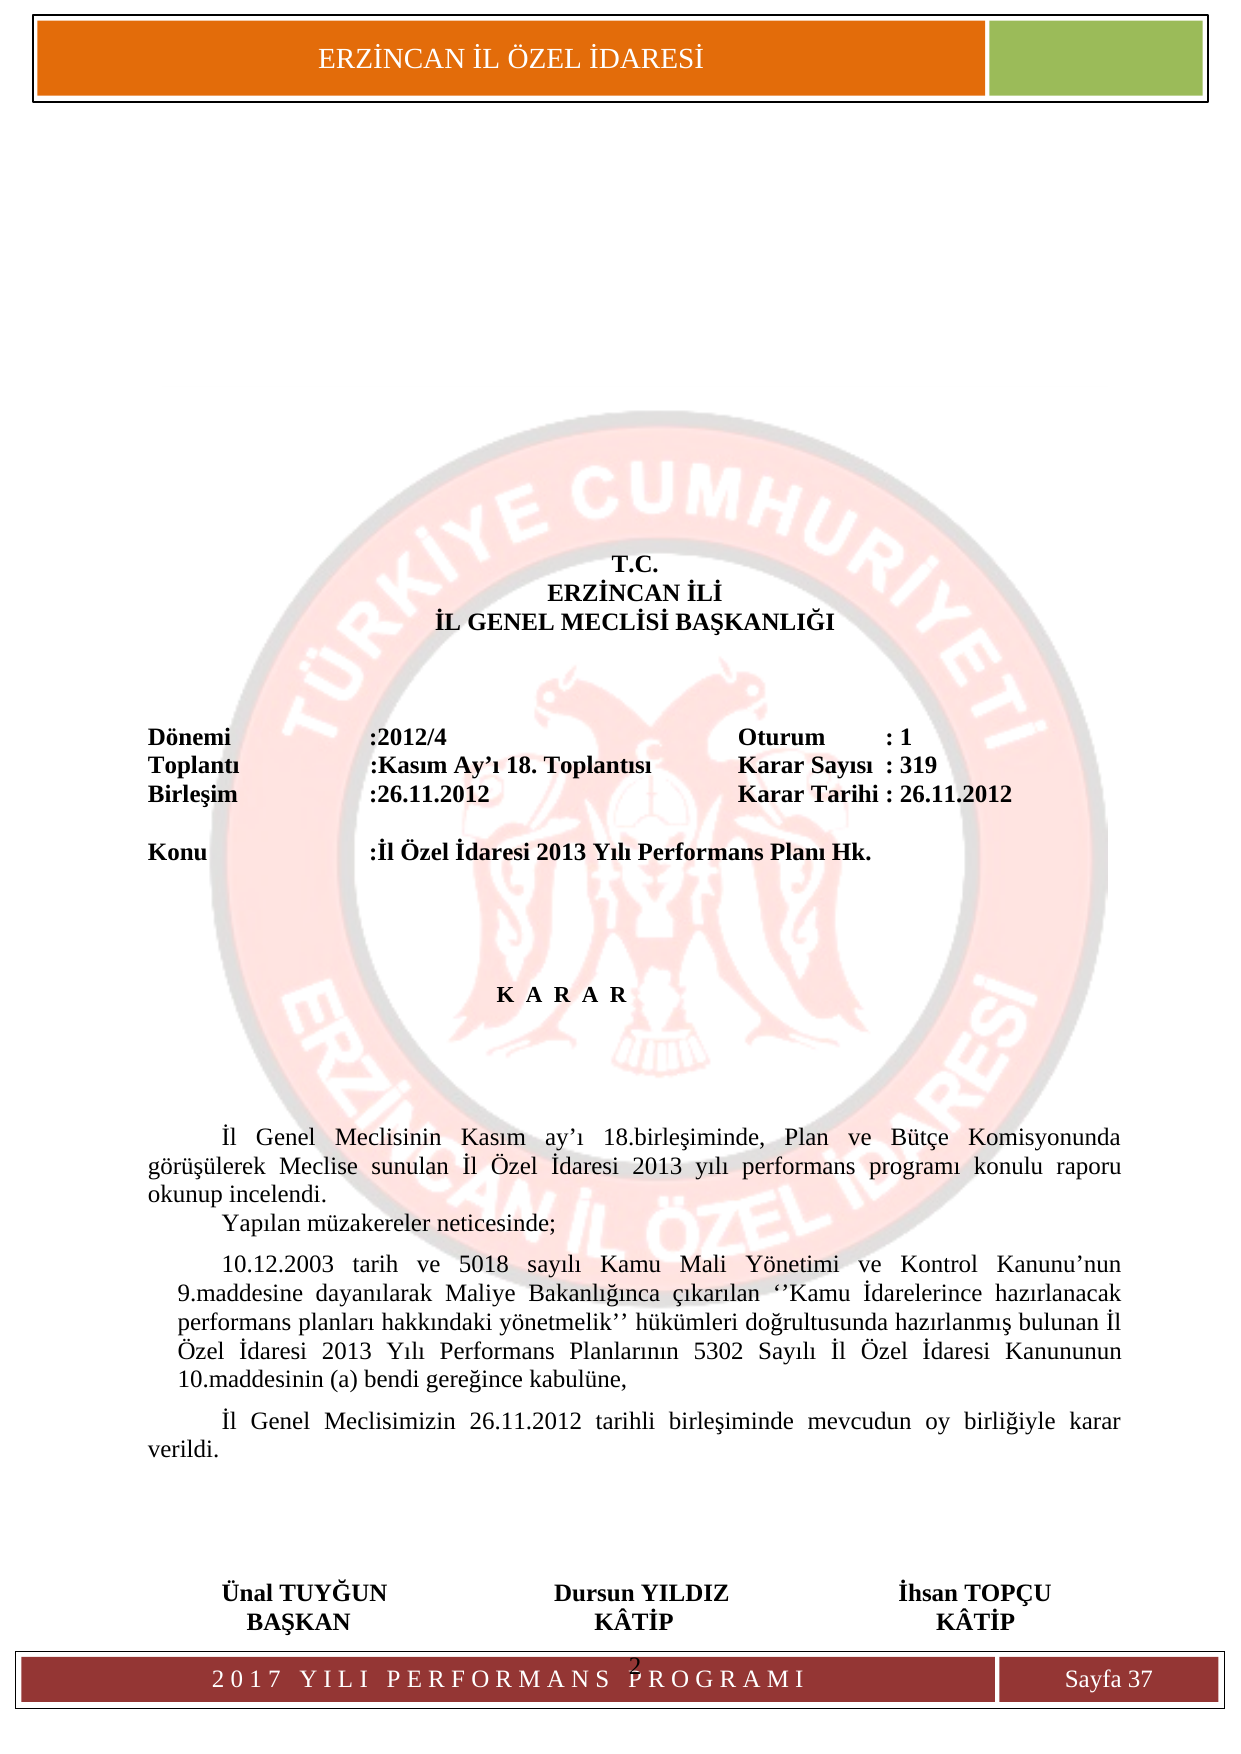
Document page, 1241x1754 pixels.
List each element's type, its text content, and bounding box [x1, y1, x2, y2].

text Konu :İl Özel İdaresi 2013 Yılı Performans Planı Hk. [148, 837, 1122, 866]
text Ünal TUYĞUN Dursun YILDIZ İhsan TOPÇU BAŞKAN KÂTİP KÂTİP [148, 1578, 1122, 1636]
text 10.12.2003 tarih ve 5018 sayılı Kamu Mali Yönetimi ve Kontrol Kanunu’nun 9.maddesine dayanılarak Maliye Bakanlığınca çıkarılan ‘’Kamu İdarelerince hazırlanacak performans planları hakkındaki yönetmelik’’ hükümleri doğrultusunda hazırlanmış bulunan İl Özel İdaresi 2013 Yılı Performans Planlarının 5302 Sayılı İl Özel İdaresi Kanununun 10.maddesinin (a) bendi gereğince kabulüne, [177, 1249, 1122, 1393]
text T.C. [148, 549, 1122, 578]
text Yapılan müzakereler neticesinde; [177, 1208, 1122, 1237]
text Dönemi :2012/4 Oturum : 1 [148, 722, 1122, 751]
subtitle K A R A R [148, 981, 1122, 1007]
text Birleşim :26.11.2012 Karar Tarihi : 26.11.2012 [148, 779, 1122, 808]
text İL GENEL MECLİSİ BAŞKANLIĞI [148, 607, 1122, 636]
text ERZİNCAN İLİ [148, 578, 1122, 607]
text İl Genel Meclisinin Kasım ay’ı 18.birleşiminde, Plan ve Bütçe Komisyonunda görüşülerek Meclise sunulan İl Özel İdaresi 2013 yılı performans programı konulu raporu okunup incelendi. [148, 1122, 1122, 1208]
text İl Genel Meclisimizin 26.11.2012 tarihli birleşiminde mevcudun oy birliğiyle karar verildi. [148, 1406, 1122, 1463]
text Toplantı :Kasım Ay’ı 18. Toplantısı Karar Sayısı : 319 [148, 751, 1122, 779]
